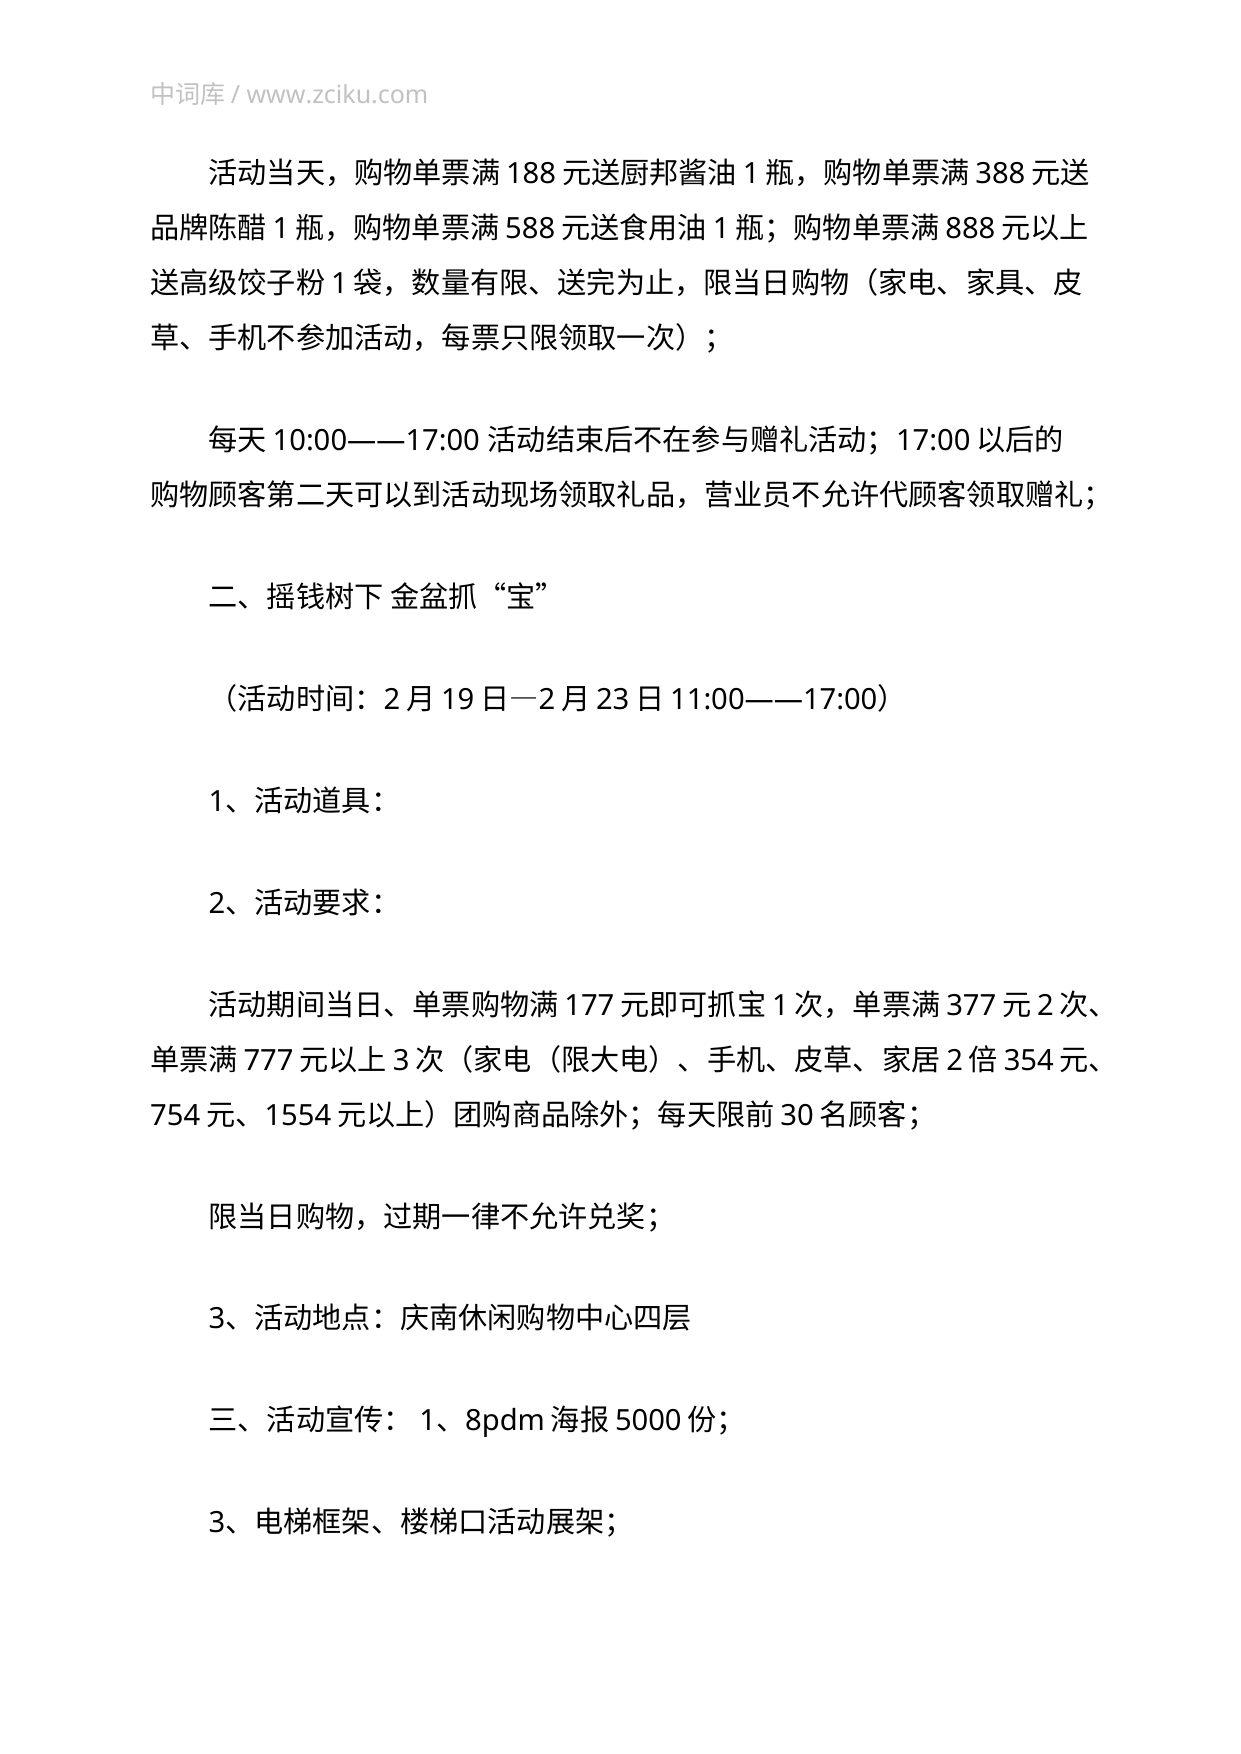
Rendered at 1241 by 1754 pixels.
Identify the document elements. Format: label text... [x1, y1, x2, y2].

text 每天10:00——17:00 活动结束后不在参与赠礼活动；17:00以后的购物顾客第二天可以到活动现场领取礼品，营业员不允许代顾客领取赠礼； [150, 417, 1090, 514]
text 3、电梯框架、楼梯口活动展架； [150, 1499, 1090, 1541]
text 活动期间当日、单票购物满177元即可抓宝1次，单票满377元2次、单票满777元以上3次（家电（限大电）、手机、皮草、家居2倍354元、754元、1554元以上）团购商品除外；每天限前30名顾客； [150, 981, 1090, 1134]
text 二、摇钱树下 金盆抓“宝” [150, 573, 1090, 616]
text （活动时间：2月19日—2月23日11:00——17:00） [150, 675, 1090, 718]
text 2、活动要求： [150, 879, 1090, 922]
text 活动当天，购物单票满188元送厨邦酱油1瓶，购物单票满388元送品牌陈醋1瓶，购物单票满588元送食用油1瓶；购物单票满888元以上送高级饺子粉1袋，数量有限、送完为止，限当日购物（家电、家具、皮草、手机不参加活动，每票只限领取一次）； [150, 150, 1090, 357]
text 1、活动道具： [150, 777, 1090, 820]
text 限当日购物，过期一律不允许兑奖； [150, 1193, 1090, 1236]
text 三、活动宣传： 1、8pdm海报5000份； [150, 1397, 1090, 1439]
text 3、活动地点：庆南休闲购物中心四层 [150, 1295, 1090, 1337]
